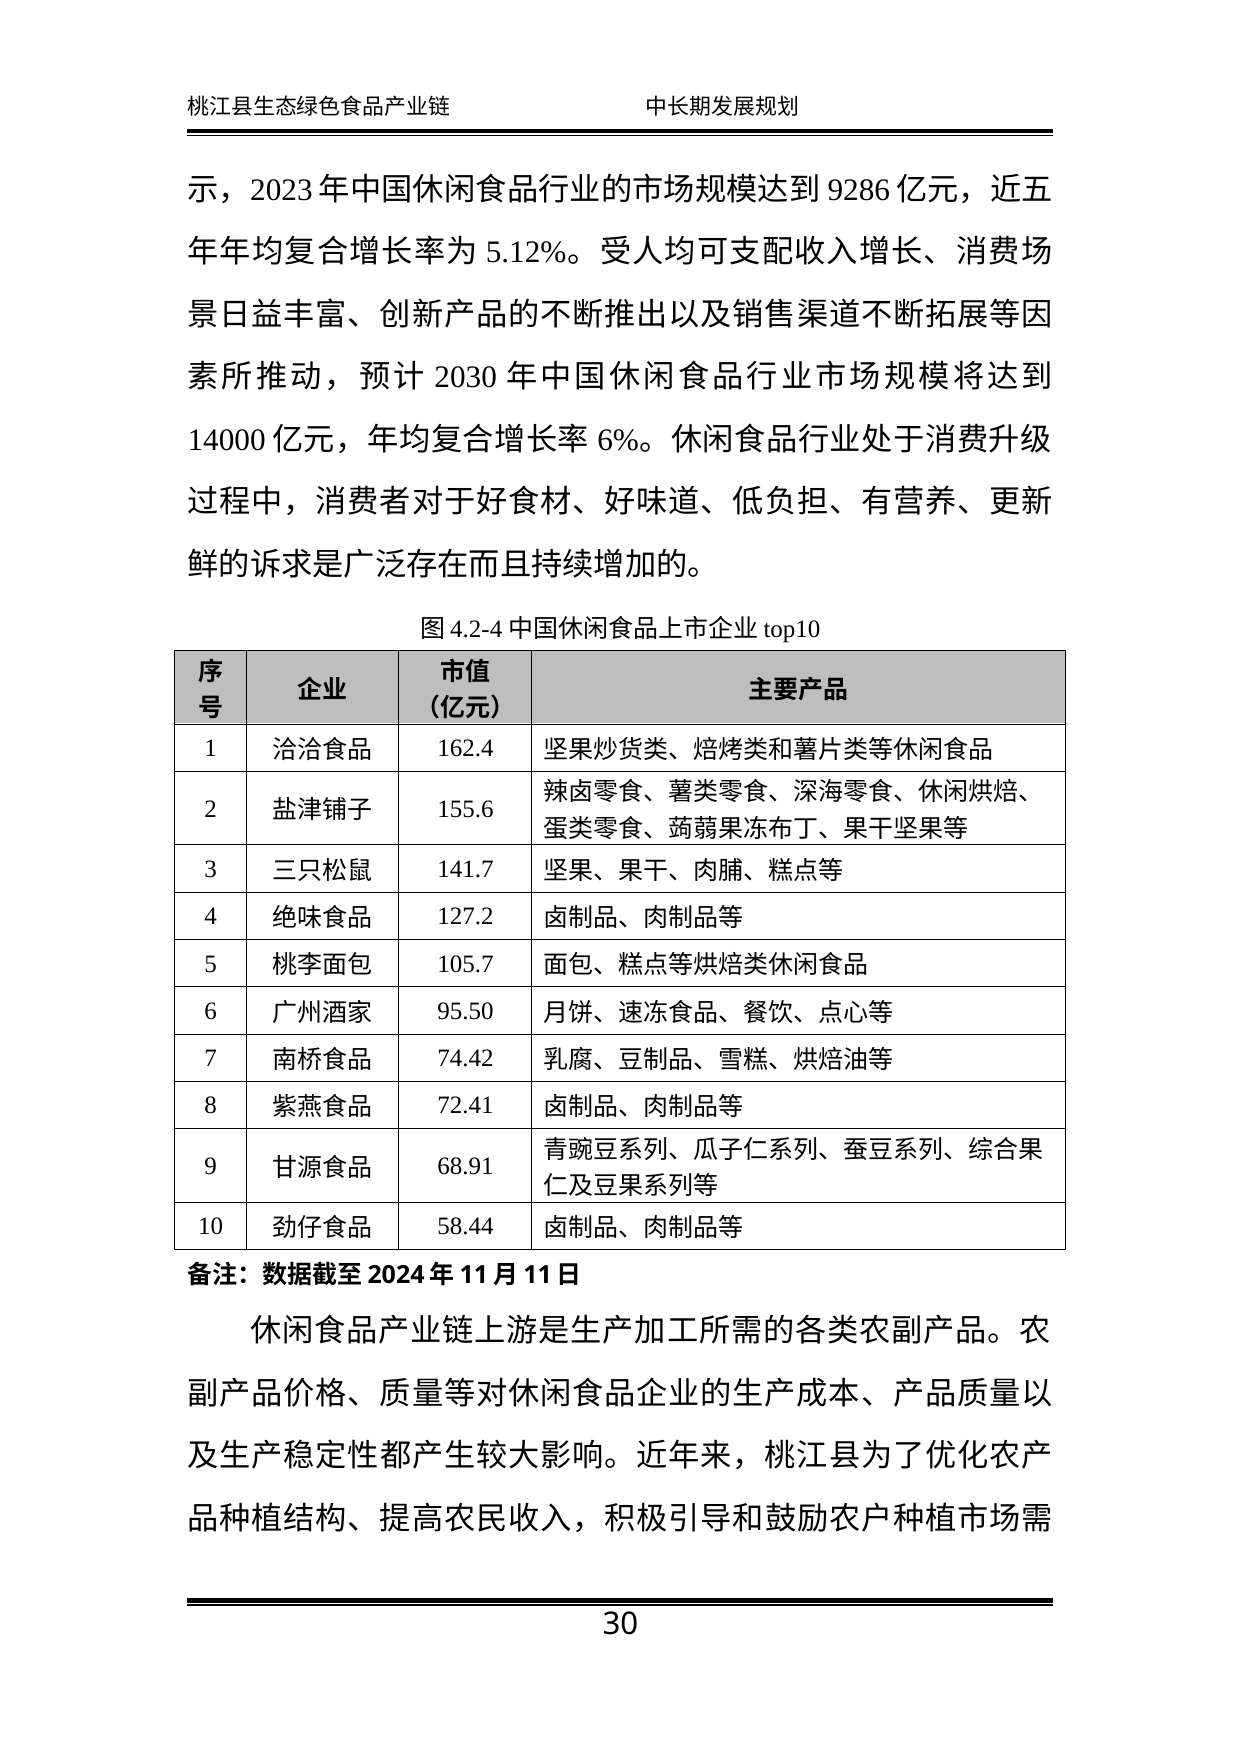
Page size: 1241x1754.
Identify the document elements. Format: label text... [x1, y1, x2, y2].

table_header 主要产品 [532, 651, 1065, 723]
table_cell 卤制品、肉制品等 [532, 1082, 1065, 1128]
table_cell 155.6 [399, 772, 531, 844]
table_cell 南桥食品 [247, 1035, 398, 1081]
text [187, 150, 1053, 587]
table_cell 青豌豆系列、瓜子仁系列、蚕豆系列、综合果仁及豆果系列等 [532, 1129, 1065, 1202]
table_cell 桃李面包 [247, 940, 398, 986]
table_cell 141.7 [399, 845, 531, 892]
table_header 企业 [247, 651, 398, 723]
table_cell 辣卤零食、薯类零食、深海零食、休闲烘焙、蛋类零食、蒟蒻果冻布丁、果干坚果等 [532, 772, 1065, 844]
table_cell 盐津铺子 [247, 772, 398, 844]
table_cell 2 [175, 772, 246, 844]
table_cell 10 [175, 1203, 246, 1249]
table_cell 3 [175, 845, 246, 892]
table_cell 乳腐、豆制品、雪糕、烘焙油等 [532, 1035, 1065, 1081]
table_cell 162.4 [399, 725, 531, 771]
table_cell 8 [175, 1082, 246, 1128]
text 备注：数据截至2024年11月11日 [187, 1250, 1053, 1292]
table_cell 面包、糕点等烘焙类休闲食品 [532, 940, 1065, 986]
table_cell 58.44 [399, 1203, 531, 1249]
table_cell 坚果炒货类、焙烤类和薯片类等休闲食品 [532, 725, 1065, 771]
table_header 市值 （亿元） [399, 651, 531, 723]
table_cell 74.42 [399, 1035, 531, 1081]
table_cell 月饼、速冻食品、餐饮、点心等 [532, 987, 1065, 1033]
table_cell 紫燕食品 [247, 1082, 398, 1128]
table_header 序号 [175, 651, 246, 723]
table_cell 三只松鼠 [247, 845, 398, 892]
table_cell 卤制品、肉制品等 [532, 893, 1065, 939]
table_cell 广州酒家 [247, 987, 398, 1033]
table_cell 坚果、果干、肉脯、糕点等 [532, 845, 1065, 892]
table_cell 6 [175, 987, 246, 1033]
table_cell 95.50 [399, 987, 531, 1033]
table_cell 68.91 [399, 1129, 531, 1202]
table_cell 105.7 [399, 940, 531, 986]
table_cell 卤制品、肉制品等 [532, 1203, 1065, 1249]
table_cell 9 [175, 1129, 246, 1202]
table_cell 72.41 [399, 1082, 531, 1128]
table_cell 劲仔食品 [247, 1203, 398, 1249]
table_cell 1 [175, 725, 246, 771]
table_cell 127.2 [399, 893, 531, 939]
table_cell 甘源食品 [247, 1129, 398, 1202]
table_cell 绝味食品 [247, 893, 398, 939]
text 图4.2-4 中国休闲食品上市企业top10 [187, 587, 1053, 650]
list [187, 1292, 1053, 1542]
table_cell 7 [175, 1035, 246, 1081]
table_cell 洽洽食品 [247, 725, 398, 771]
table_cell 5 [175, 940, 246, 986]
table_cell 4 [175, 893, 246, 939]
